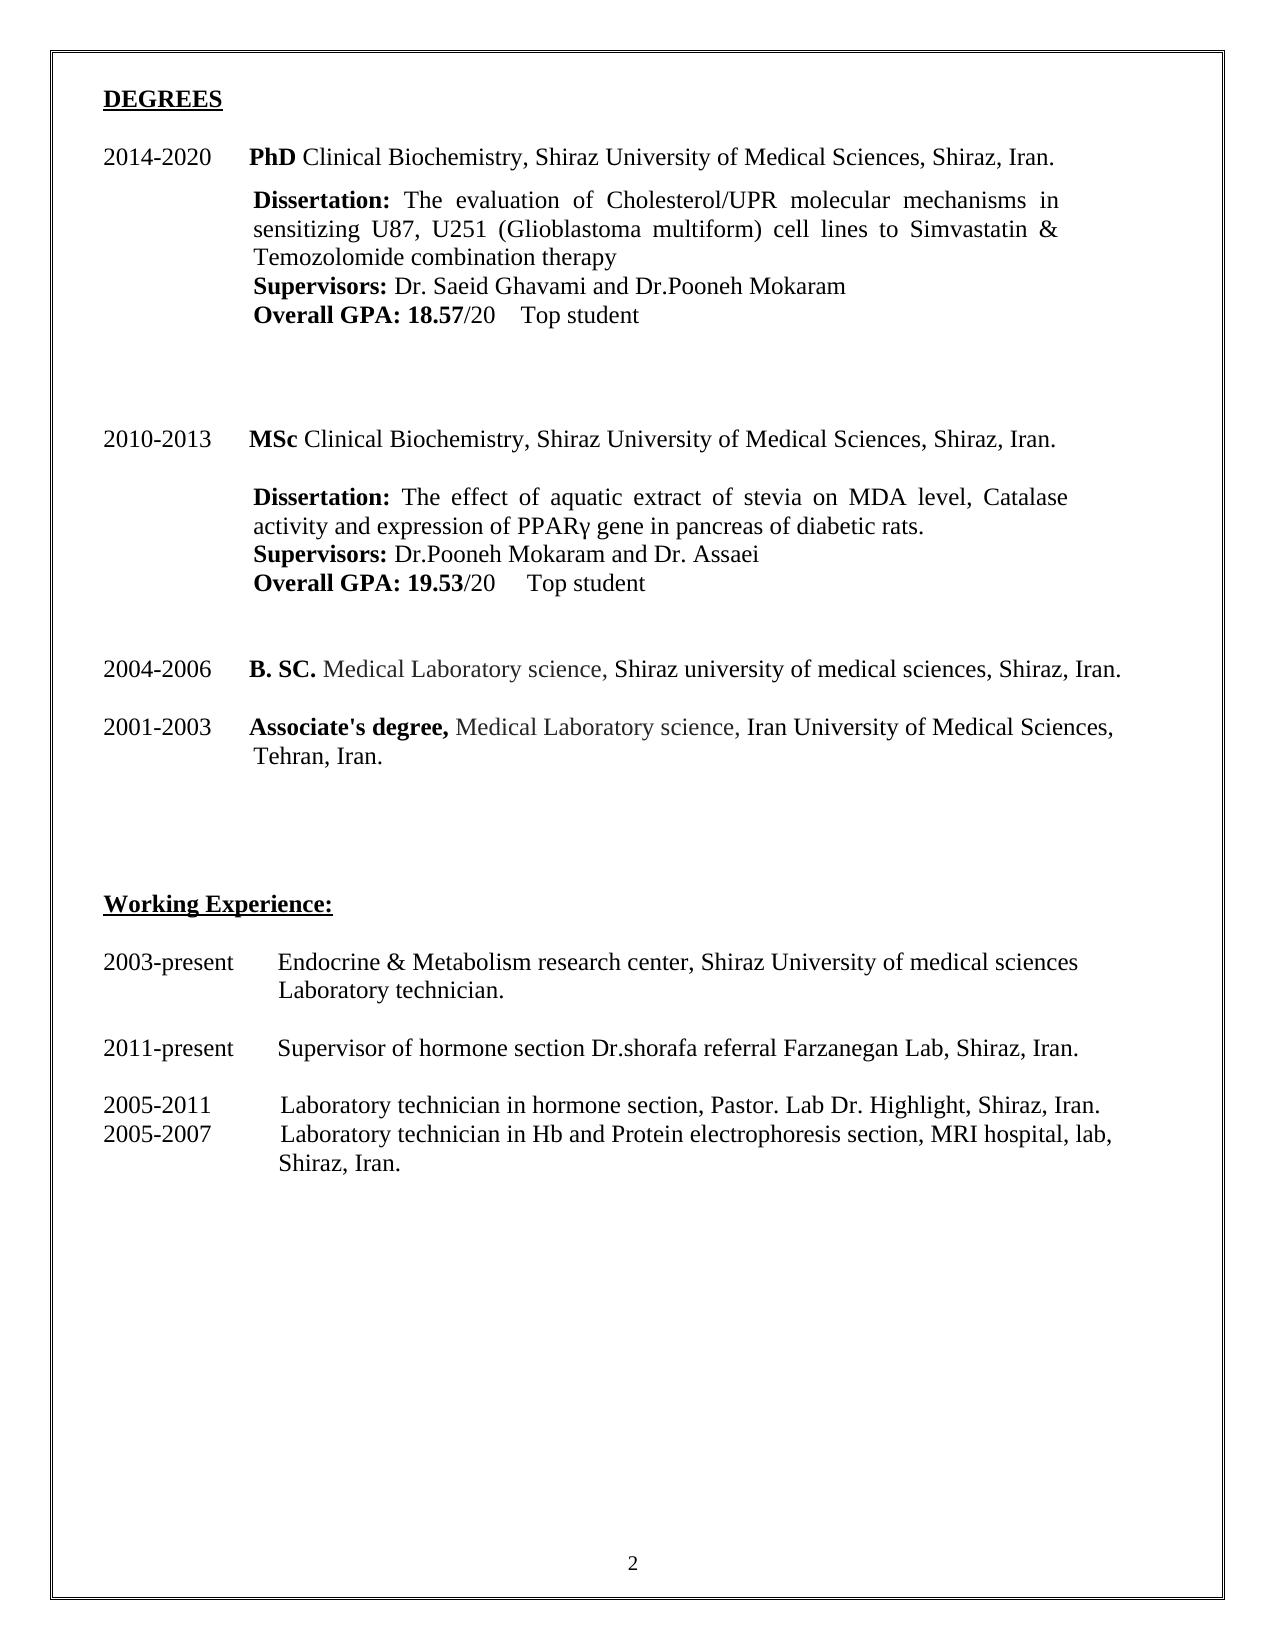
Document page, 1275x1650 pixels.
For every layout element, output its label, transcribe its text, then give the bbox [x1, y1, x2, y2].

text 2003-present Endocrine & Metabolism research center, Shiraz University of medical sciences [538, 947, 1162, 976]
text 2005-2011 Laboratory technician in hormone section, Pastor. Lab Dr. Highlight, Shiraz, Iran. [103, 1091, 1162, 1119]
text Dissertation: The evaluation of Cholesterol/UPR molecular mechanisms in sensitizing U87, U251 (Glioblastoma multiform) cell lines to Simvastatin & Temozolomide combination therapy [253, 185, 1059, 271]
text 2005-2007 Laboratory technician in Hb and Protein electrophoresis section, MRI hospital, lab, [103, 1119, 1162, 1148]
text Laboratory technician. [103, 976, 1162, 1004]
text Working Experience: [103, 889, 1162, 918]
text Shiraz, Iran. [103, 1148, 1162, 1177]
text 2014-2020 PhD Clinical Biochemistry, Shiraz University of Medical Sciences, Shiraz, Iran. [103, 142, 296, 171]
text DEGREES [103, 84, 1162, 113]
text Overall GPA: 18.57/20 Top student [253, 300, 1059, 329]
text Supervisors: Dr.Pooneh Mokaram and Dr. Assaei [253, 539, 1069, 568]
text 2001-2003 Associate's degree, Medical Laboratory science, Iran University of Medical Sciences, [747, 712, 1162, 741]
text Tehran, Iran. [103, 741, 1162, 769]
text Overall GPA: 19.53/20 Top student [253, 568, 1069, 597]
text 2010-2013 MSc Clinical Biochemistry, Shiraz University of Medical Sciences, Shiraz, Iran. [103, 424, 1162, 453]
text 2011-present Supervisor of hormone section Dr.shorafa referral Farzanegan Lab, Shiraz, Iran. [103, 1033, 1162, 1062]
text Dissertation: The effect of aquatic extract of stevia on MDA level, Catalase activity and expression of PPARγ gene in pancreas of diabetic rats. [253, 482, 1069, 539]
text Supervisors: Dr. Saeid Ghavami and Dr.Pooneh Mokaram [253, 271, 1059, 300]
text 2014-2020 PhD Clinical Biochemistry, Shiraz University of Medical Sciences, Shiraz, Iran. [599, 142, 1162, 171]
text 2004-2006 B. SC. Medical Laboratory science, Shiraz university of medical sciences, Shiraz, Iran. [103, 654, 1162, 683]
